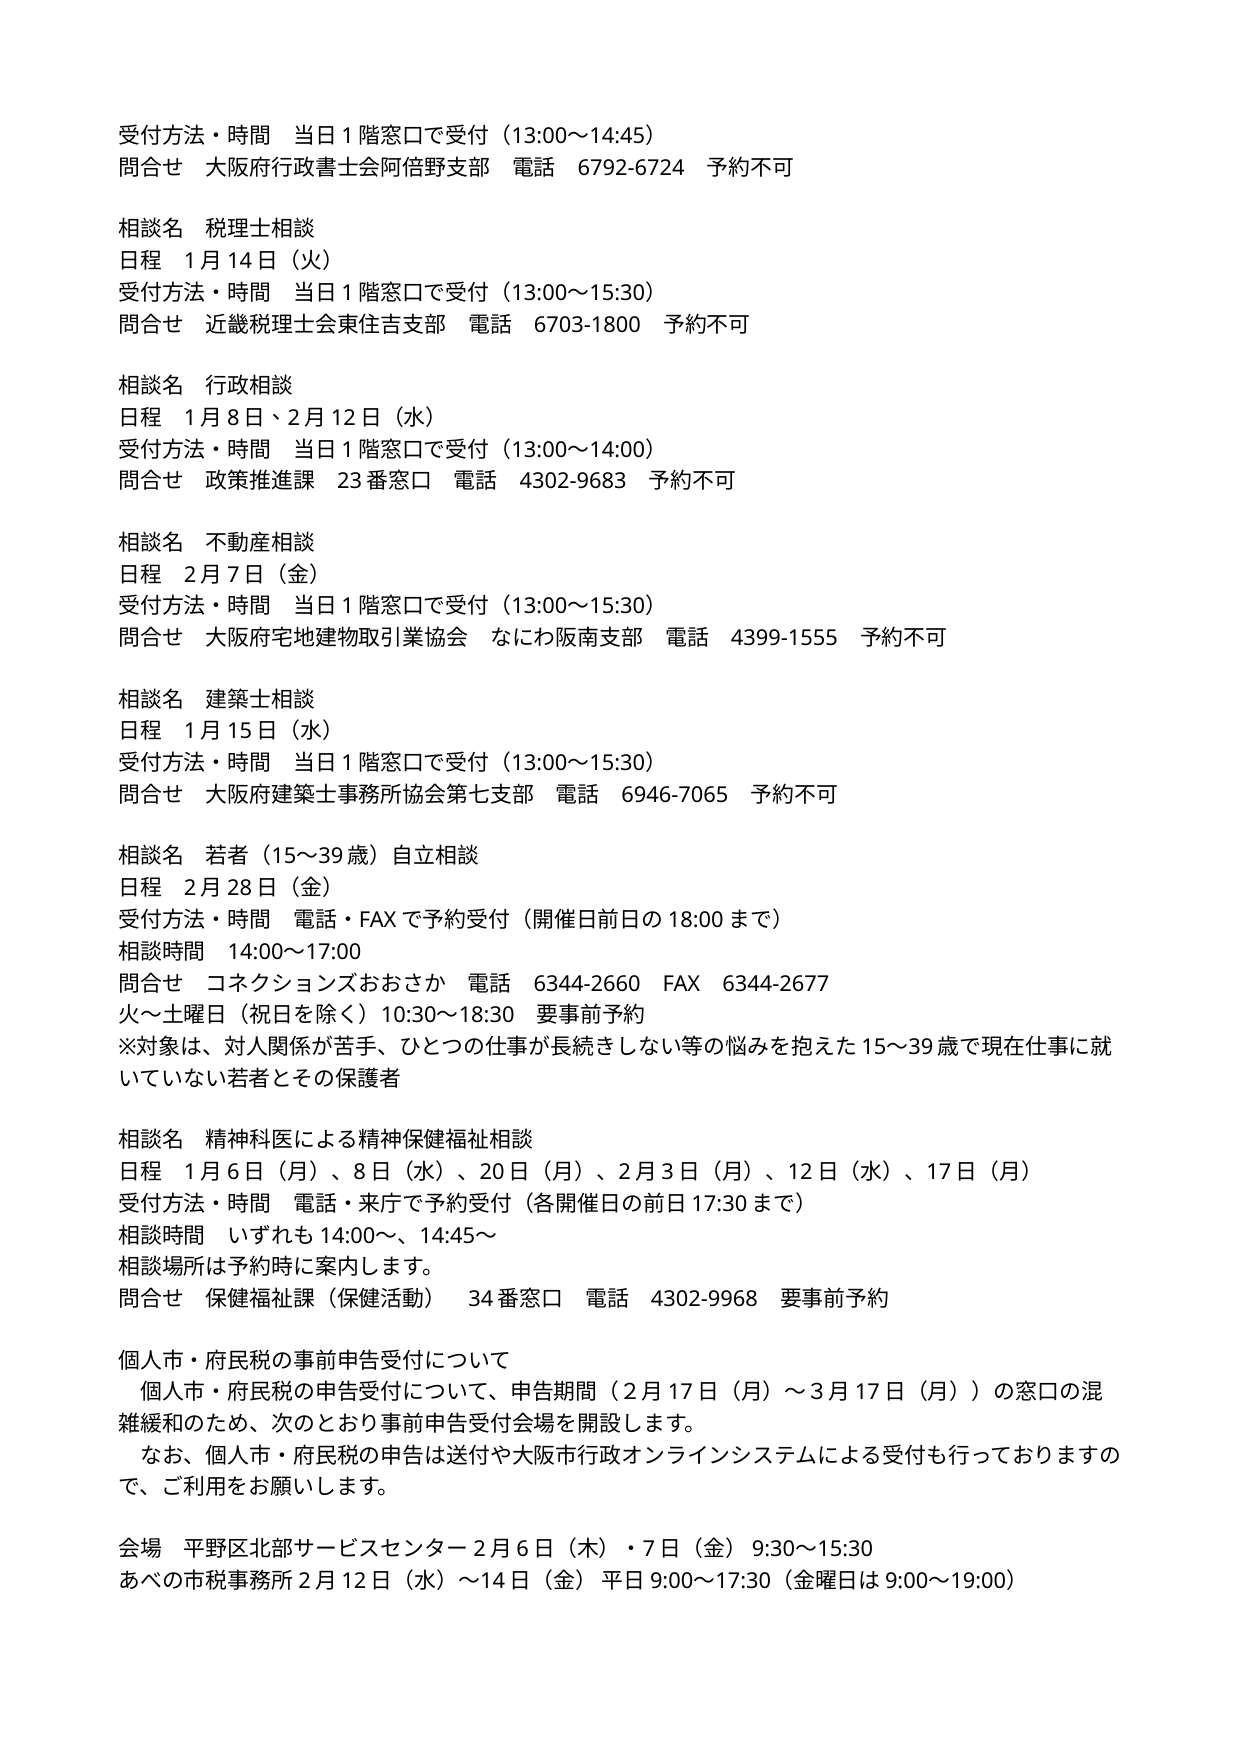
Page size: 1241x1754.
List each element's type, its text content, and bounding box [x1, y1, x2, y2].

text 相談名 不動産相談 [118, 525, 1122, 557]
text 会場 平野区北部サービスセンター 2月6日（木）・7日（金） 9:30～15:30 [118, 1531, 1122, 1563]
text 問合せ 保健福祉課（保健活動） 34番窓口 電話 4302-9968 要事前予約 [118, 1281, 1122, 1313]
text 受付方法・時間 当日1階窓口で受付（13:00～14:00） [118, 432, 1122, 463]
text なお、個人市・府民税の申告は送付や大阪市行政オンラインシステムによる受付も行っておりますので、ご利用をお願いします。 [118, 1438, 1122, 1501]
text 相談名 精神科医による精神保健福祉相談 [118, 1122, 1122, 1154]
text 問合せ 大阪府宅地建物取引業協会 なにわ阪南支部 電話 4399-1555 予約不可 [118, 620, 1122, 652]
text 日程 1月8日、2月12日（水） [118, 400, 1122, 432]
text 受付方法・時間 当日1階窓口で受付（13:00〜15:30） [118, 745, 1122, 777]
text 相談名 行政相談 [118, 368, 1122, 400]
text 個人市・府民税の申告受付について、申告期間（２月17日（月）～３月17日（月））の窓口の混雑緩和のため、次のとおり事前申告受付会場を開設します。 [118, 1374, 1122, 1438]
text 相談場所は予約時に案内します。 [118, 1249, 1122, 1281]
text 日程 1月6日（月）、8日（水）、20日（月）、2月3日（月）、12日（水）、17日（月） [118, 1154, 1122, 1186]
text 問合せ 大阪府行政書士会阿倍野支部 電話 6792-6724 予約不可 [118, 150, 1122, 182]
text 問合せ 大阪府建築士事務所協会第七支部 電話 6946-7065 予約不可 [118, 777, 1122, 809]
text あべの市税事務所 2月12日（水）～14日（金） 平日9:00～17:30（金曜日は9:00～19:00） [118, 1563, 1122, 1594]
text 受付方法・時間 当日1階窓口で受付（13:00～14:45） [118, 118, 1122, 150]
text 火～土曜日（祝日を除く）10:30～18:30 要事前予約 [118, 997, 1122, 1029]
text 受付方法・時間 電話・FAXで予約受付（開催日前日の18:00まで） [118, 902, 1122, 934]
text 相談名 税理士相談 [118, 211, 1122, 243]
text 個人市・府民税の事前申告受付について [118, 1343, 1122, 1374]
text 受付方法・時間 当日1階窓口で受付（13:00～15:30） [118, 588, 1122, 620]
text 問合せ 政策推進課 23番窓口 電話 4302-9683 予約不可 [118, 463, 1122, 495]
text 問合せ コネクションズおおさか 電話 6344-2660 FAX 6344-2677 [118, 966, 1122, 997]
text 相談時間 いずれも14:00～、14:45～ [118, 1218, 1122, 1249]
text 日程 1月15日（水） [118, 713, 1122, 745]
text 相談名 若者（15～39歳）自立相談 [118, 838, 1122, 870]
text 受付方法・時間 電話・来庁で予約受付（各開催日の前日17:30まで） [118, 1186, 1122, 1218]
text 相談時間 14:00～17:00 [118, 934, 1122, 966]
text 日程 2月28日（金） [118, 870, 1122, 902]
text 日程 2月7日（金） [118, 557, 1122, 588]
text ※対象は、対人関係が苦手、ひとつの仕事が長続きしない等の悩みを抱えた15～39歳で現在仕事に就いていない若者とその保護者 [118, 1029, 1122, 1093]
text 問合せ 近畿税理士会東住吉支部 電話 6703-1800 予約不可 [118, 307, 1122, 338]
text 相談名 建築士相談 [118, 682, 1122, 713]
text 日程 1月14日（火） [118, 243, 1122, 275]
text 受付方法・時間 当日1階窓口で受付（13:00～15:30） [118, 275, 1122, 307]
